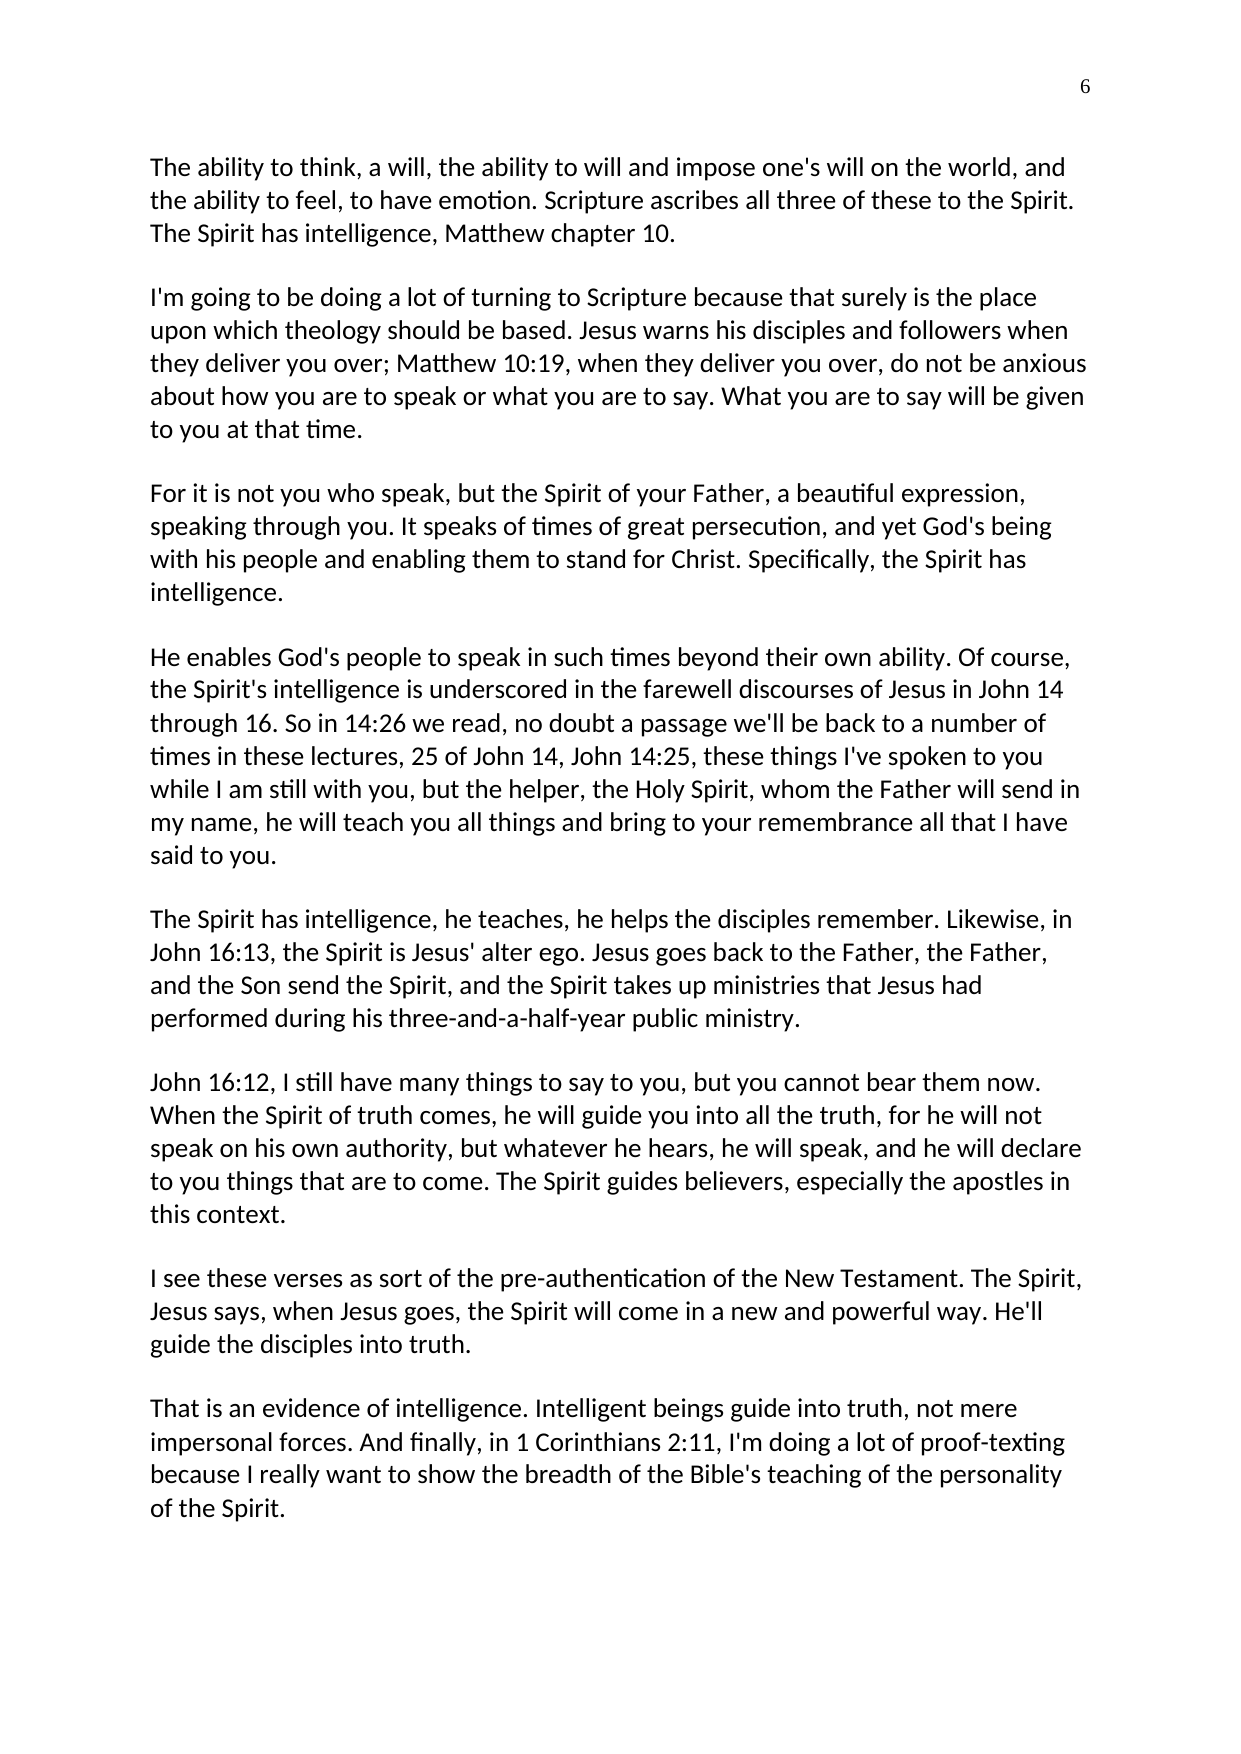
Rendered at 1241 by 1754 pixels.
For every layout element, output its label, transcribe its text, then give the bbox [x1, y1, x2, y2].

text He enables God's people to speak in such times beyond their own ability. Of course, the Spirit's intelligence is underscored in the farewell discourses of Jesus in John 14 through 16. So in 14:26 we read, no doubt a passage we'll be back to a number of times in these lectures, 25 of John 14, John 14:25, these things I've spoken to you while I am still with you, but the helper, the Holy Spirit, whom the Father will send in my name, he will teach you all things and bring to your remembrance all that I have said to you. [150, 640, 1090, 871]
text That is an evidence of intelligence. Intelligent beings guide into truth, not mere impersonal forces. And finally, in 1 Corinthians 2:11, I'm doing a lot of proof-texting because I really want to show the breadth of the Bible's teaching of the personality of the Spirit. [150, 1392, 1090, 1524]
text The Spirit has intelligence, he teaches, he helps the disciples remember. Likewise, in John 16:13, the Spirit is Jesus' alter ego. Jesus goes back to the Father, the Father, and the Son send the Spirit, and the Spirit takes up ministries that Jesus had performed during his three-and-a-half-year public ministry. [150, 902, 1090, 1034]
text I'm going to be doing a lot of turning to Scripture because that surely is the place upon which theology should be based. Jesus warns his disciples and followers when they deliver you over; Matthew 10:19, when they deliver you over, do not be anxious about how you are to speak or what you are to say. What you are to say will be given to you at that time. [150, 280, 1090, 445]
text The ability to think, a will, the ability to will and impose one's will on the world, and the ability to feel, to have emotion. Scripture ascribes all three of these to the Spirit. The Spirit has intelligence, Matthew chapter 10. [150, 150, 1090, 249]
text For it is not you who speak, but the Spirit of your Father, a beautiful expression, speaking through you. It speaks of times of great persecution, and yet God's being with his people and enabling them to stand for Christ. Specifically, the Spirit has intelligence. [150, 476, 1090, 608]
text I see these verses as sort of the pre-authentication of the New Testament. The Spirit, Jesus says, when Jesus goes, the Spirit will come in a new and powerful way. He'll guide the disciples into truth. [150, 1261, 1090, 1361]
text John 16:12, I still have many things to say to you, but you cannot bear them now. When the Spirit of truth comes, he will guide you into all the truth, for he will not speak on his own authority, but whatever he hears, he will speak, and he will declare to you things that are to come. The Spirit guides believers, especially the apostles in this context. [150, 1065, 1090, 1230]
